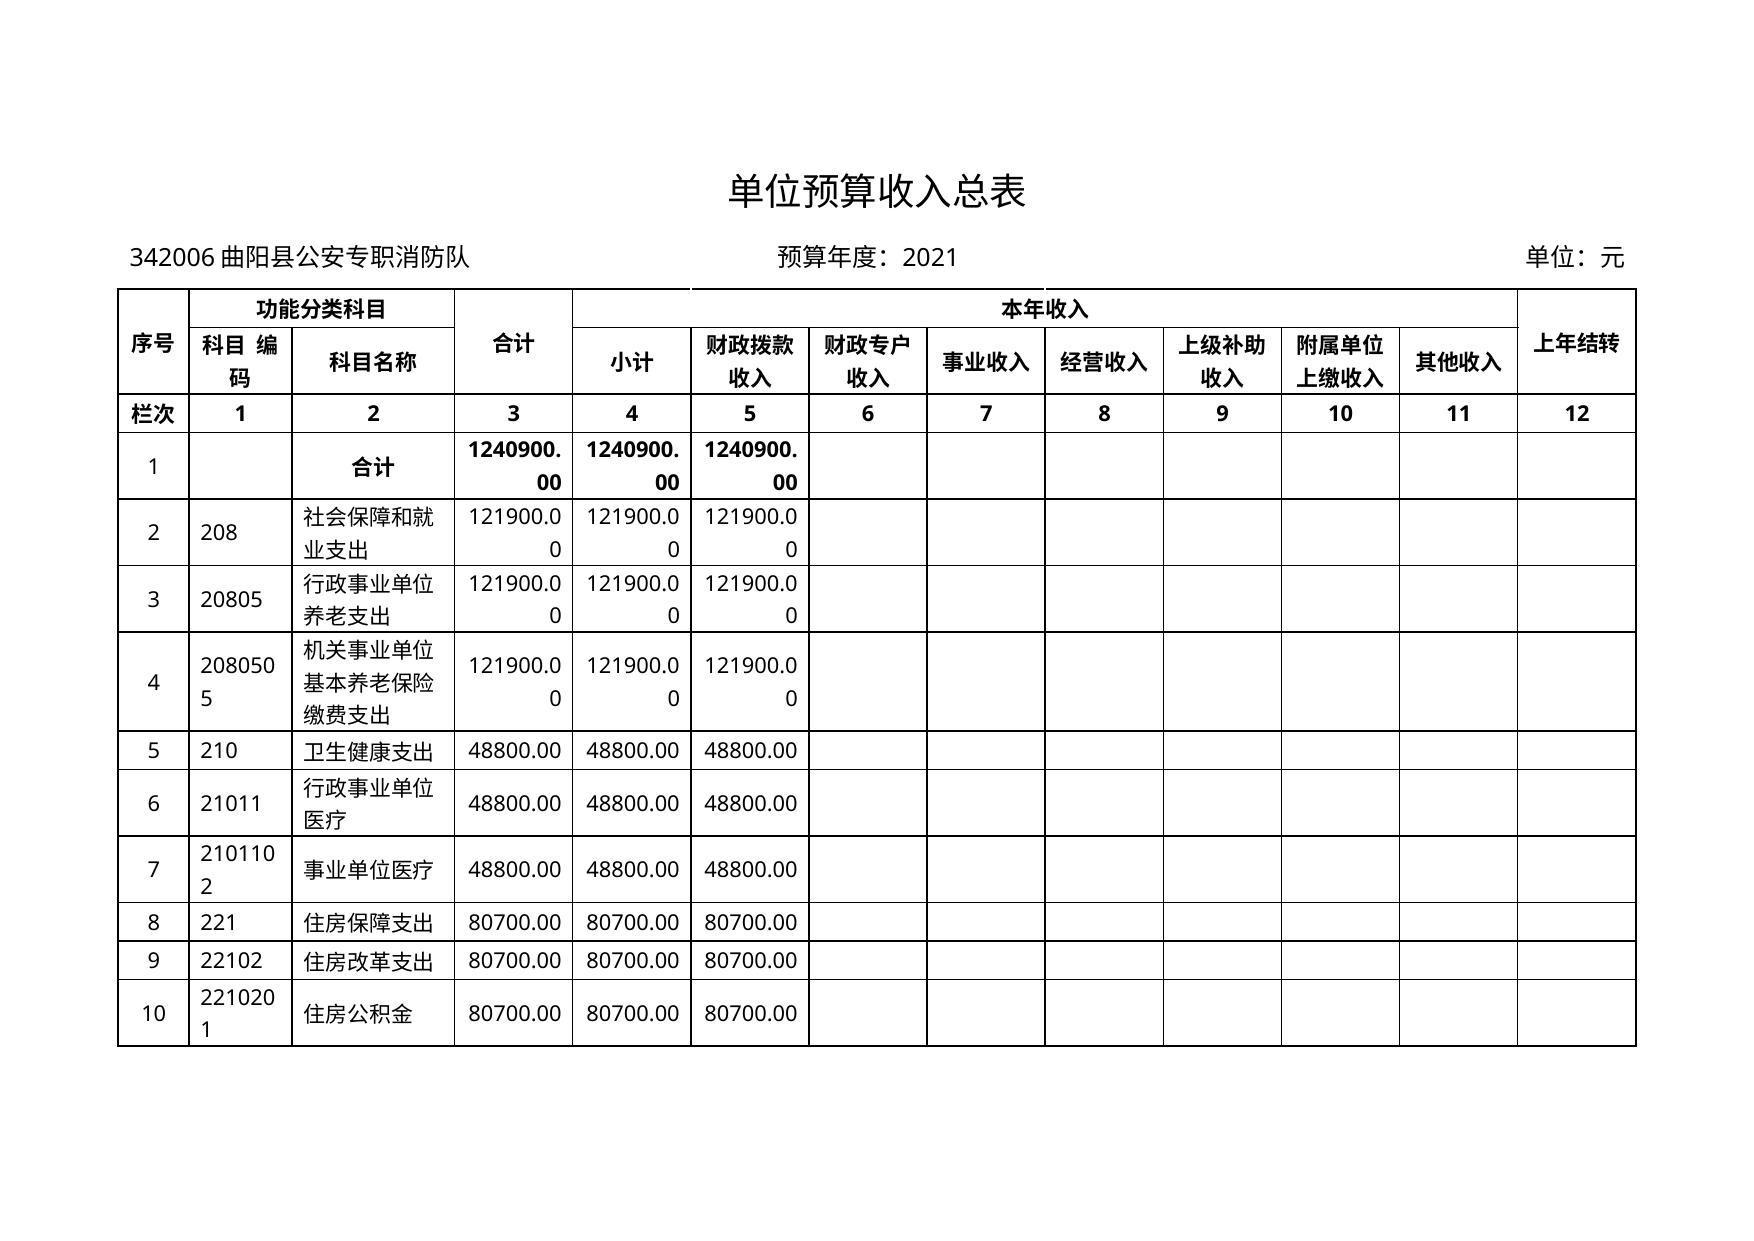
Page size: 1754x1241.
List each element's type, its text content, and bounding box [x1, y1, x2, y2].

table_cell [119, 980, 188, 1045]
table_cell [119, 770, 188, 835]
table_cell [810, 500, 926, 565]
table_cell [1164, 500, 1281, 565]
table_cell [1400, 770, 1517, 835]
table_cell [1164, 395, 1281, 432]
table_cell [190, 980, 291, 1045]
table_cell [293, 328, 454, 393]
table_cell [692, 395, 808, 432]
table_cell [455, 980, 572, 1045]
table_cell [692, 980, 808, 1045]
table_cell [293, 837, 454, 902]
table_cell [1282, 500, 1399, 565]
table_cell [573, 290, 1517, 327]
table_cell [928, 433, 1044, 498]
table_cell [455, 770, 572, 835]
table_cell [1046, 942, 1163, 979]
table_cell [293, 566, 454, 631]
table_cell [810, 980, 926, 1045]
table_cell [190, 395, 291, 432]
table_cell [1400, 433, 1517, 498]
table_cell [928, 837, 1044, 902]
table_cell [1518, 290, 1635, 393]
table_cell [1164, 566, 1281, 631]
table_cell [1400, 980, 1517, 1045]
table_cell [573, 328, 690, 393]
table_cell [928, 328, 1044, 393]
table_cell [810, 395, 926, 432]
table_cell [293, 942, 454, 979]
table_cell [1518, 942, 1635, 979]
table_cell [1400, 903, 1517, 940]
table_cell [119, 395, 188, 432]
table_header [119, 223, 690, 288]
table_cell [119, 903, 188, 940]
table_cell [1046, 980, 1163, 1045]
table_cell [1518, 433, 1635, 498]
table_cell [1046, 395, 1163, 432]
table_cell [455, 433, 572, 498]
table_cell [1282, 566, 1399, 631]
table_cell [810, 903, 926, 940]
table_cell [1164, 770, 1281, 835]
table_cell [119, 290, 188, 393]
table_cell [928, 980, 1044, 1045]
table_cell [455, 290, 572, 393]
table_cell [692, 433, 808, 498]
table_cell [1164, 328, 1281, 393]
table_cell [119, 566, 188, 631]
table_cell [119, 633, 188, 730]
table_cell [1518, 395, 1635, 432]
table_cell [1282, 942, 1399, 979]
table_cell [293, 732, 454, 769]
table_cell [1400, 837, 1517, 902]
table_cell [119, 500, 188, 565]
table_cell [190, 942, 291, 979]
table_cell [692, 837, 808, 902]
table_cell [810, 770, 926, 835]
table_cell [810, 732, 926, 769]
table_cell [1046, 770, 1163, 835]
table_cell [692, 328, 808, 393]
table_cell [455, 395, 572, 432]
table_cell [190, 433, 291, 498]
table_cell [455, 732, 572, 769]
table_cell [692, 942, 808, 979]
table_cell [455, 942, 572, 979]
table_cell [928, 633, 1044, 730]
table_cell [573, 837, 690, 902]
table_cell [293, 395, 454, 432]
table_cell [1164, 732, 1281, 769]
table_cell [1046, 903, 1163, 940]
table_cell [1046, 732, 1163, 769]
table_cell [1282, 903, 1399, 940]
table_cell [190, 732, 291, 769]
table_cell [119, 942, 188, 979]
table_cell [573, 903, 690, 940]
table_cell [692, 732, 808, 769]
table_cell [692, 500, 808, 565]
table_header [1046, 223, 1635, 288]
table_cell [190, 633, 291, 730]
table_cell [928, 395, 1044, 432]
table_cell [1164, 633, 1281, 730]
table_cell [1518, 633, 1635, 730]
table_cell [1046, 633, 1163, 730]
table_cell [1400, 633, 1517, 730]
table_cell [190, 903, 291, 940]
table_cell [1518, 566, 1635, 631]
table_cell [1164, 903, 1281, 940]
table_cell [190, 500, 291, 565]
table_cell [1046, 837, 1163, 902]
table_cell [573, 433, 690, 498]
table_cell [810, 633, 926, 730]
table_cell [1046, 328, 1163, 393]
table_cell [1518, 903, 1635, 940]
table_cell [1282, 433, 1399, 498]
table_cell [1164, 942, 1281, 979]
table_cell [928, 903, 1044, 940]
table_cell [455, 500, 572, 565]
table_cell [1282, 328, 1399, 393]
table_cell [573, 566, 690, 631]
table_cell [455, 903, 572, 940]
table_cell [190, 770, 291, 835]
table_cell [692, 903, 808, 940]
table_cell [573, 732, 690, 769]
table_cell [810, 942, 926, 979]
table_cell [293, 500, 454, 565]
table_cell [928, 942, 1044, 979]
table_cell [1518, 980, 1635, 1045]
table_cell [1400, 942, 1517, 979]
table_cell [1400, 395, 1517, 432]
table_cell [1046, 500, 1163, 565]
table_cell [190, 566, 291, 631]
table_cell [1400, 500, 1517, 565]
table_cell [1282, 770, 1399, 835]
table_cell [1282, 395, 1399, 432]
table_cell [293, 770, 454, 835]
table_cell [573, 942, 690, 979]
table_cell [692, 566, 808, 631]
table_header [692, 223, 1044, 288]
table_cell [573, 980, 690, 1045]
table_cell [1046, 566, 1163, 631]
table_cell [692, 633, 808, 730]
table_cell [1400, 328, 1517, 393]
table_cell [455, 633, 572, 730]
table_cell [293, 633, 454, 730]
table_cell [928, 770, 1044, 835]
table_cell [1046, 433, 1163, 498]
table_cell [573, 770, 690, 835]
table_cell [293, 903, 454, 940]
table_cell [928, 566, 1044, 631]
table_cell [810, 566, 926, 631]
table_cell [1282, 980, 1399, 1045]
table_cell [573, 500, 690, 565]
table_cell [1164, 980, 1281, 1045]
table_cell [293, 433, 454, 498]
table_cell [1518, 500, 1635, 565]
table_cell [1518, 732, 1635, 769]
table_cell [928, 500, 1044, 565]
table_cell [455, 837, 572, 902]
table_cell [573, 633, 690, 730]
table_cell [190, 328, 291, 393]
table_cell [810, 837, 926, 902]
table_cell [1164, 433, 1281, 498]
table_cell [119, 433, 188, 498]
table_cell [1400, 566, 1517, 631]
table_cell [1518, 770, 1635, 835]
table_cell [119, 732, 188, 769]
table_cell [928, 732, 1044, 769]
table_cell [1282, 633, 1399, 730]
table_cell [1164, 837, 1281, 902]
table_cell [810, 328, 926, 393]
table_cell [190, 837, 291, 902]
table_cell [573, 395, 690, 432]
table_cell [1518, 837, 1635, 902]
text 单位预算收入总表 [106, 157, 1648, 222]
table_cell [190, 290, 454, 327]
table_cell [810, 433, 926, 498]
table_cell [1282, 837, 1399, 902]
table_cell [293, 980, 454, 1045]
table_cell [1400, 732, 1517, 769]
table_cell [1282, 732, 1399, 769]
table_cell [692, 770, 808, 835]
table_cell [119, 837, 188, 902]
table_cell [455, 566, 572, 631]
